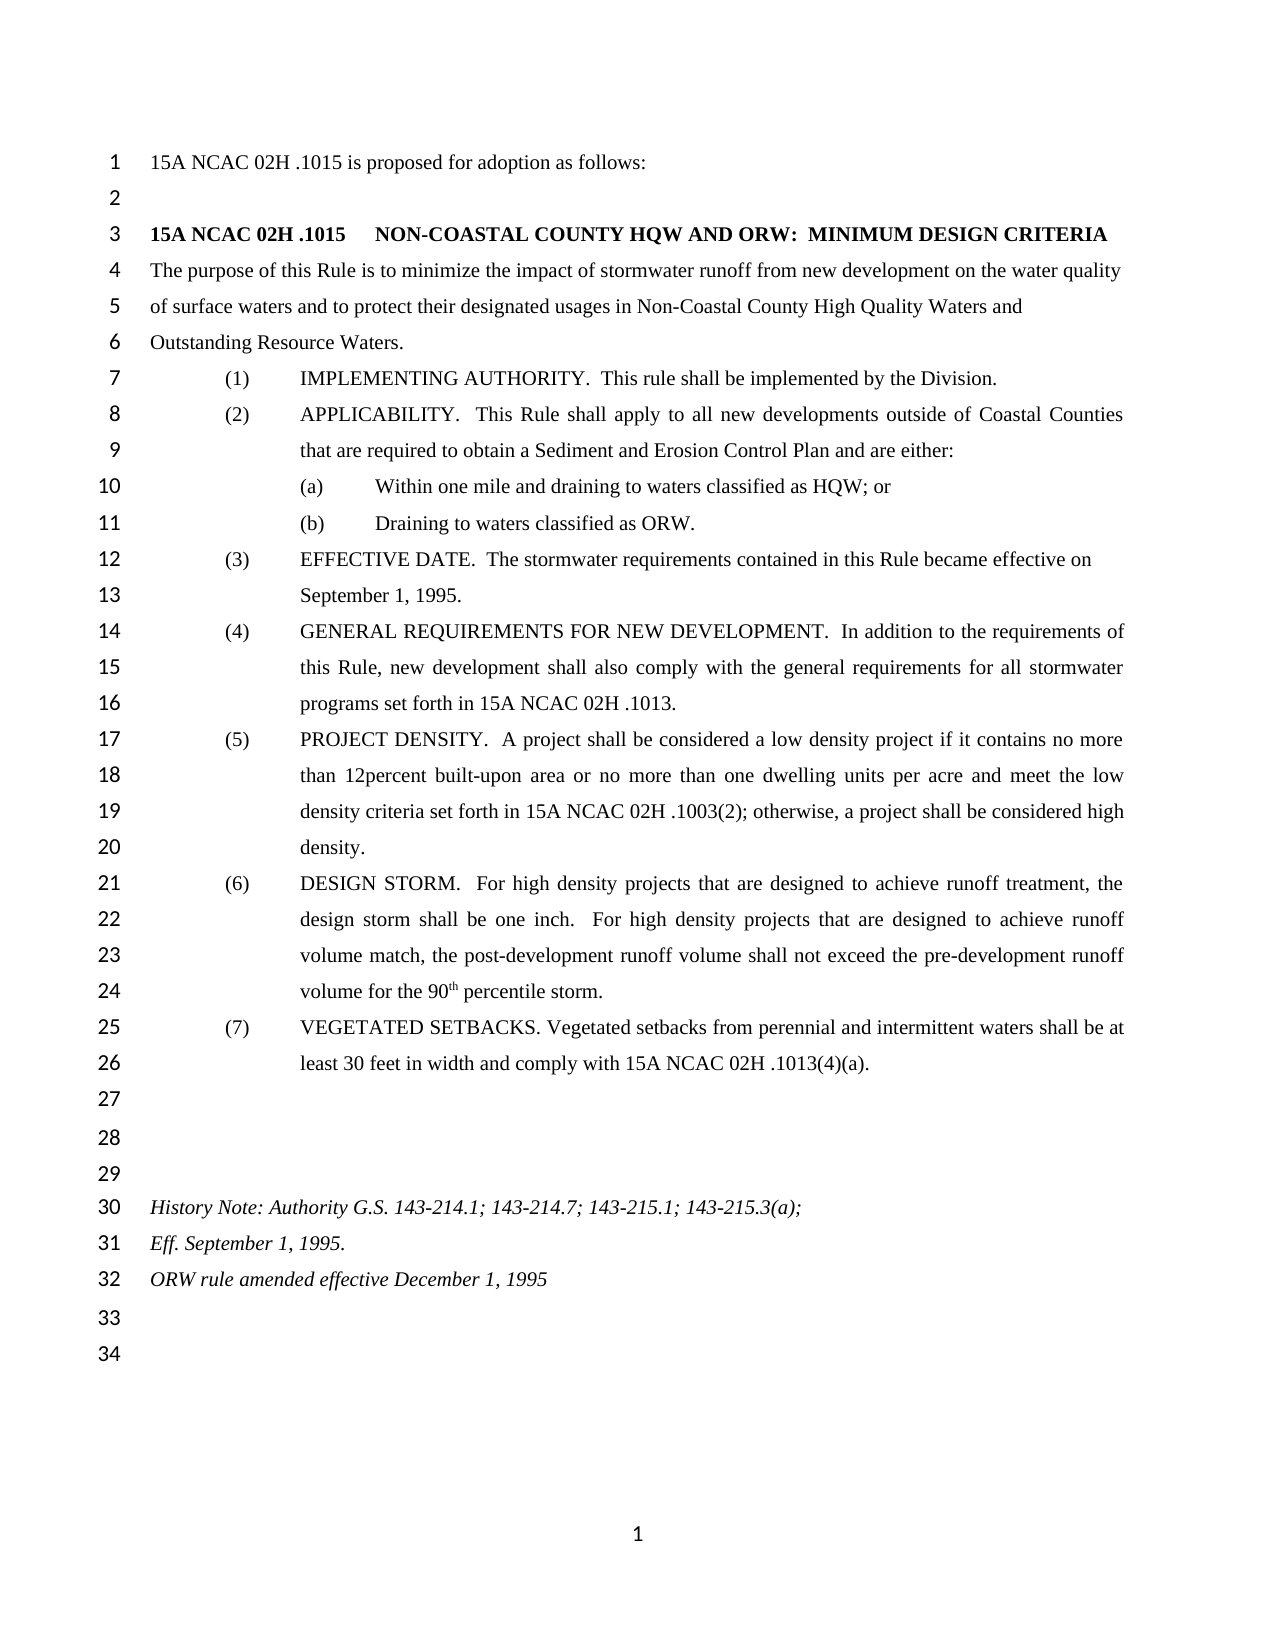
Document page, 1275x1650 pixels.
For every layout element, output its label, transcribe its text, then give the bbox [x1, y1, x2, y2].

text (6) DESIGN STORM. For high density projects that are designed to achieve runoff treatment, the design storm shall be one inch. For high density projects that are designed to achieve runoff volume match, the post-development runoff volume shall not exceed the pre-development runoff volume for the 90th percentile storm. [225, 871, 1125, 1003]
text (1) IMPLEMENTING AUTHORITY. This rule shall be implemented by the Division. [225, 366, 1125, 390]
text (5) PROJECT DENSITY. A project shall be considered a low density project if it contains no more than 12percent built-upon area or no more than one dwelling units per acre and meet the low density criteria set forth in 15A NCAC 02H .1003(2); otherwise, a project shall be considered high density. [225, 727, 1125, 859]
text (3) EFFECTIVE DATE. The stormwater requirements contained in this Rule became effective on September 1, 1995. [225, 546, 1125, 607]
text (b) Draining to waters classified as ORW. [225, 510, 1125, 534]
text (a) Within one mile and draining to waters classified as HQW; or [225, 474, 1125, 498]
text 15A NCAC 02H .1015 is proposed for adoption as follows: 15A NCAC 02H .1015 NON-COASTAL COUNTY HQW AND ORW: MINIMUM DESIGN CRITERIA The purpose of this Rule is to minimize the impact of stormwater runoff from new development on the water quality of surface waters and to protect their designated usages in Non-Coastal County High Quality Waters and Outstanding Resource Waters. [150, 150, 1125, 354]
text ORW rule amended effective December 1, 1995 [150, 1267, 1125, 1291]
text History Note: Authority G.S. 143-214.1; 143-214.7; 143-215.1; 143-215.3(a); [150, 1195, 1125, 1219]
text Eff. September 1, 1995. [150, 1231, 1125, 1255]
text (2) APPLICABILITY. This Rule shall apply to all new developments outside of Coastal Counties that are required to obtain a Sediment and Erosion Control Plan and are either: [225, 402, 1125, 462]
text (7) VEGETATED SETBACKS. Vegetated setbacks from perennial and intermittent waters shall be at least 30 feet in width and comply with 15A NCAC 02H .1013(4)(a). [225, 1015, 1125, 1075]
text (4) GENERAL REQUIREMENTS FOR NEW DEVELOPMENT. In addition to the requirements of this Rule, new development shall also comply with the general requirements for all stormwater programs set forth in 15A NCAC 02H .1013. [225, 618, 1125, 715]
